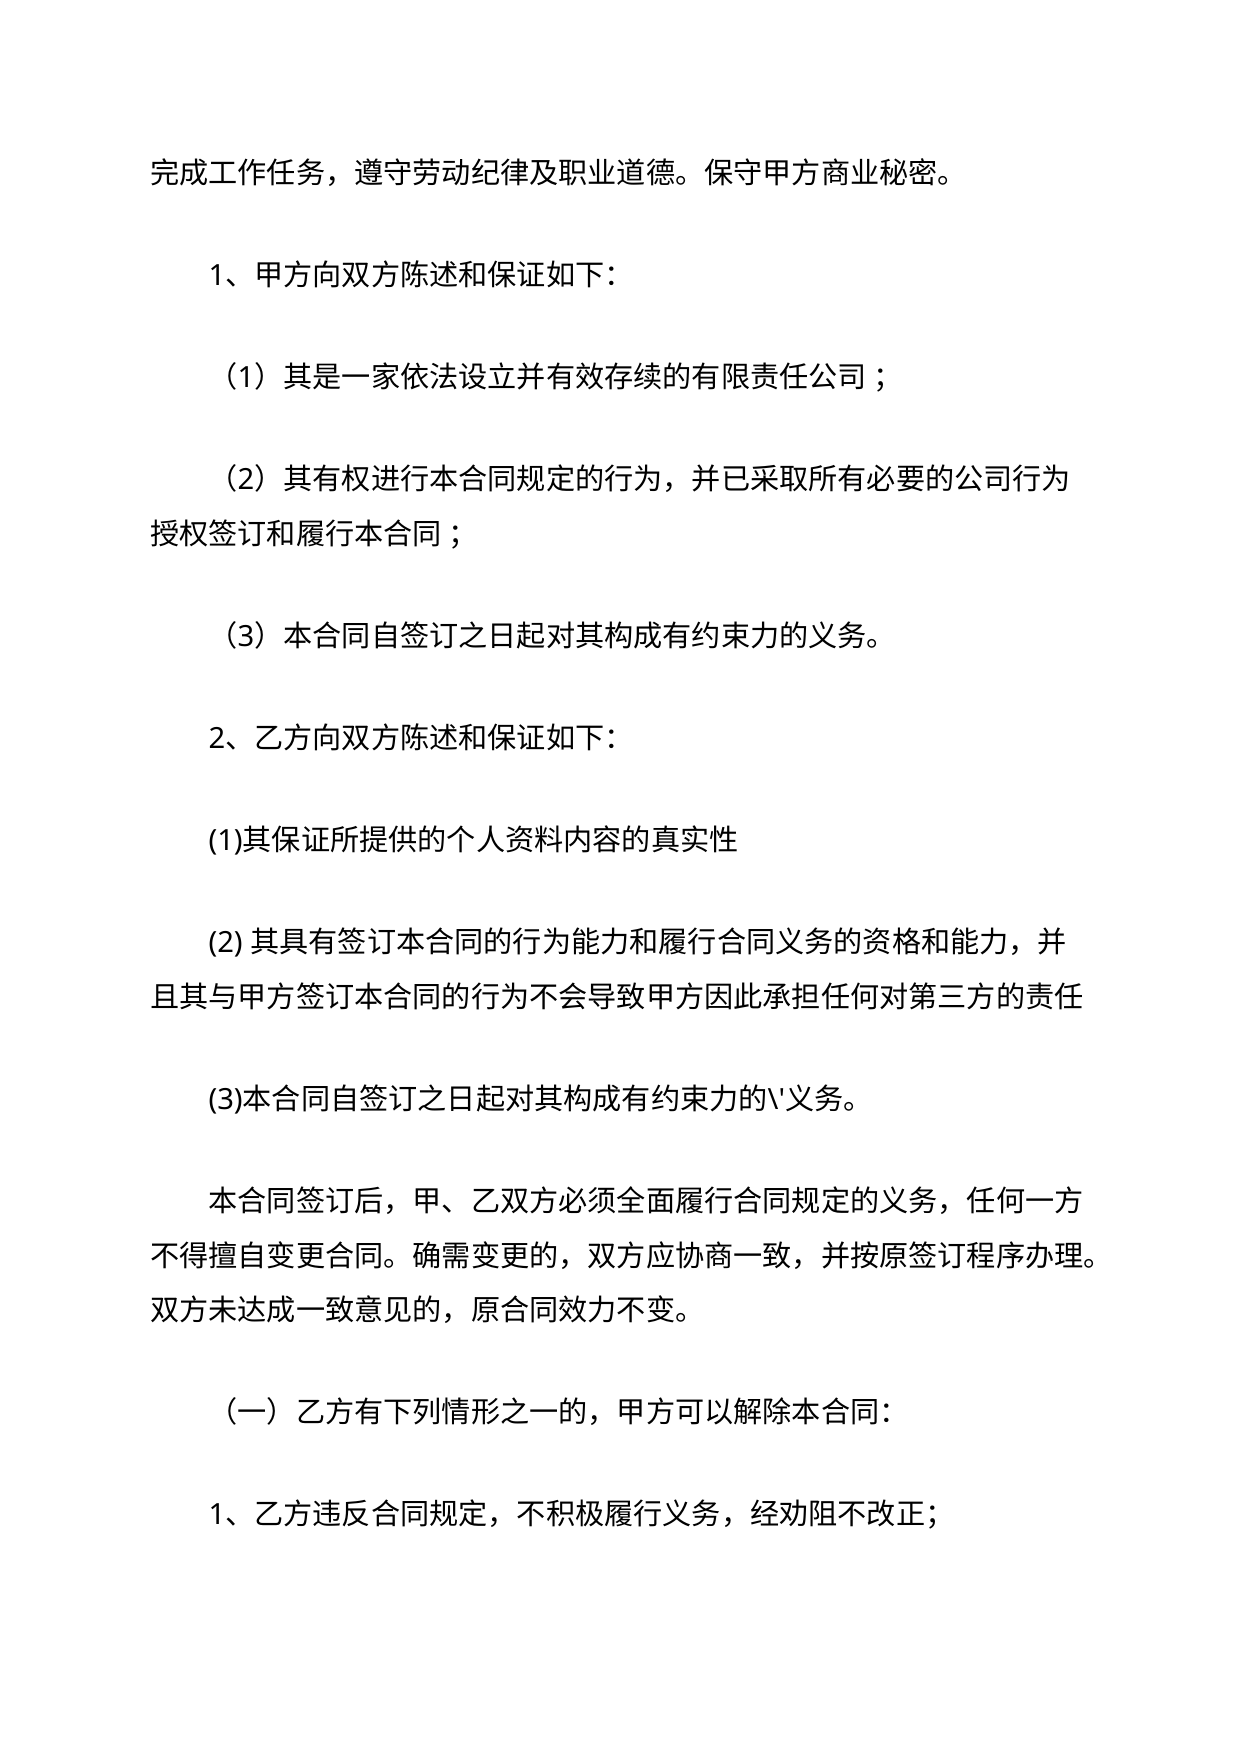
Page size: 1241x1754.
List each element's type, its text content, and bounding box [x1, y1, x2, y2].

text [150, 150, 1090, 192]
text (2) 其具有签订本合同的行为能力和履行合同义务的资格和能力，并且其与甲方签订本合同的行为不会导致甲方因此承担任何对第三方的责任 [150, 918, 1090, 1016]
text (1)其保证所提供的个人资料内容的真实性 [150, 816, 1090, 859]
text (3)本合同自签订之日起对其构成有约束力的\'义务。 [150, 1075, 1090, 1118]
text （2）其有权进行本合同规定的行为，并已采取所有必要的公司行为授权签订和履行本合同 ； [150, 456, 1090, 553]
text （一）乙方有下列情形之一的，甲方可以解除本合同： [150, 1389, 1090, 1431]
text 2、乙方向双方陈述和保证如下： [150, 714, 1090, 757]
text （1）其是一家依法设立并有效存续的有限责任公司 ； [150, 354, 1090, 396]
text 1、乙方违反合同规定，不积极履行义务，经劝阻不改正； [150, 1491, 1090, 1533]
text （3）本合同自签订之日起对其构成有约束力的义务。 [150, 612, 1090, 655]
text 本合同签订后，甲、乙双方必须全面履行合同规定的义务，任何一方不得擅自变更合同。确需变更的，双方应协商一致，并按原签订程序办理。双方未达成一致意见的，原合同效力不变。 [150, 1177, 1090, 1329]
text 1、甲方向双方陈述和保证如下： [150, 252, 1090, 294]
